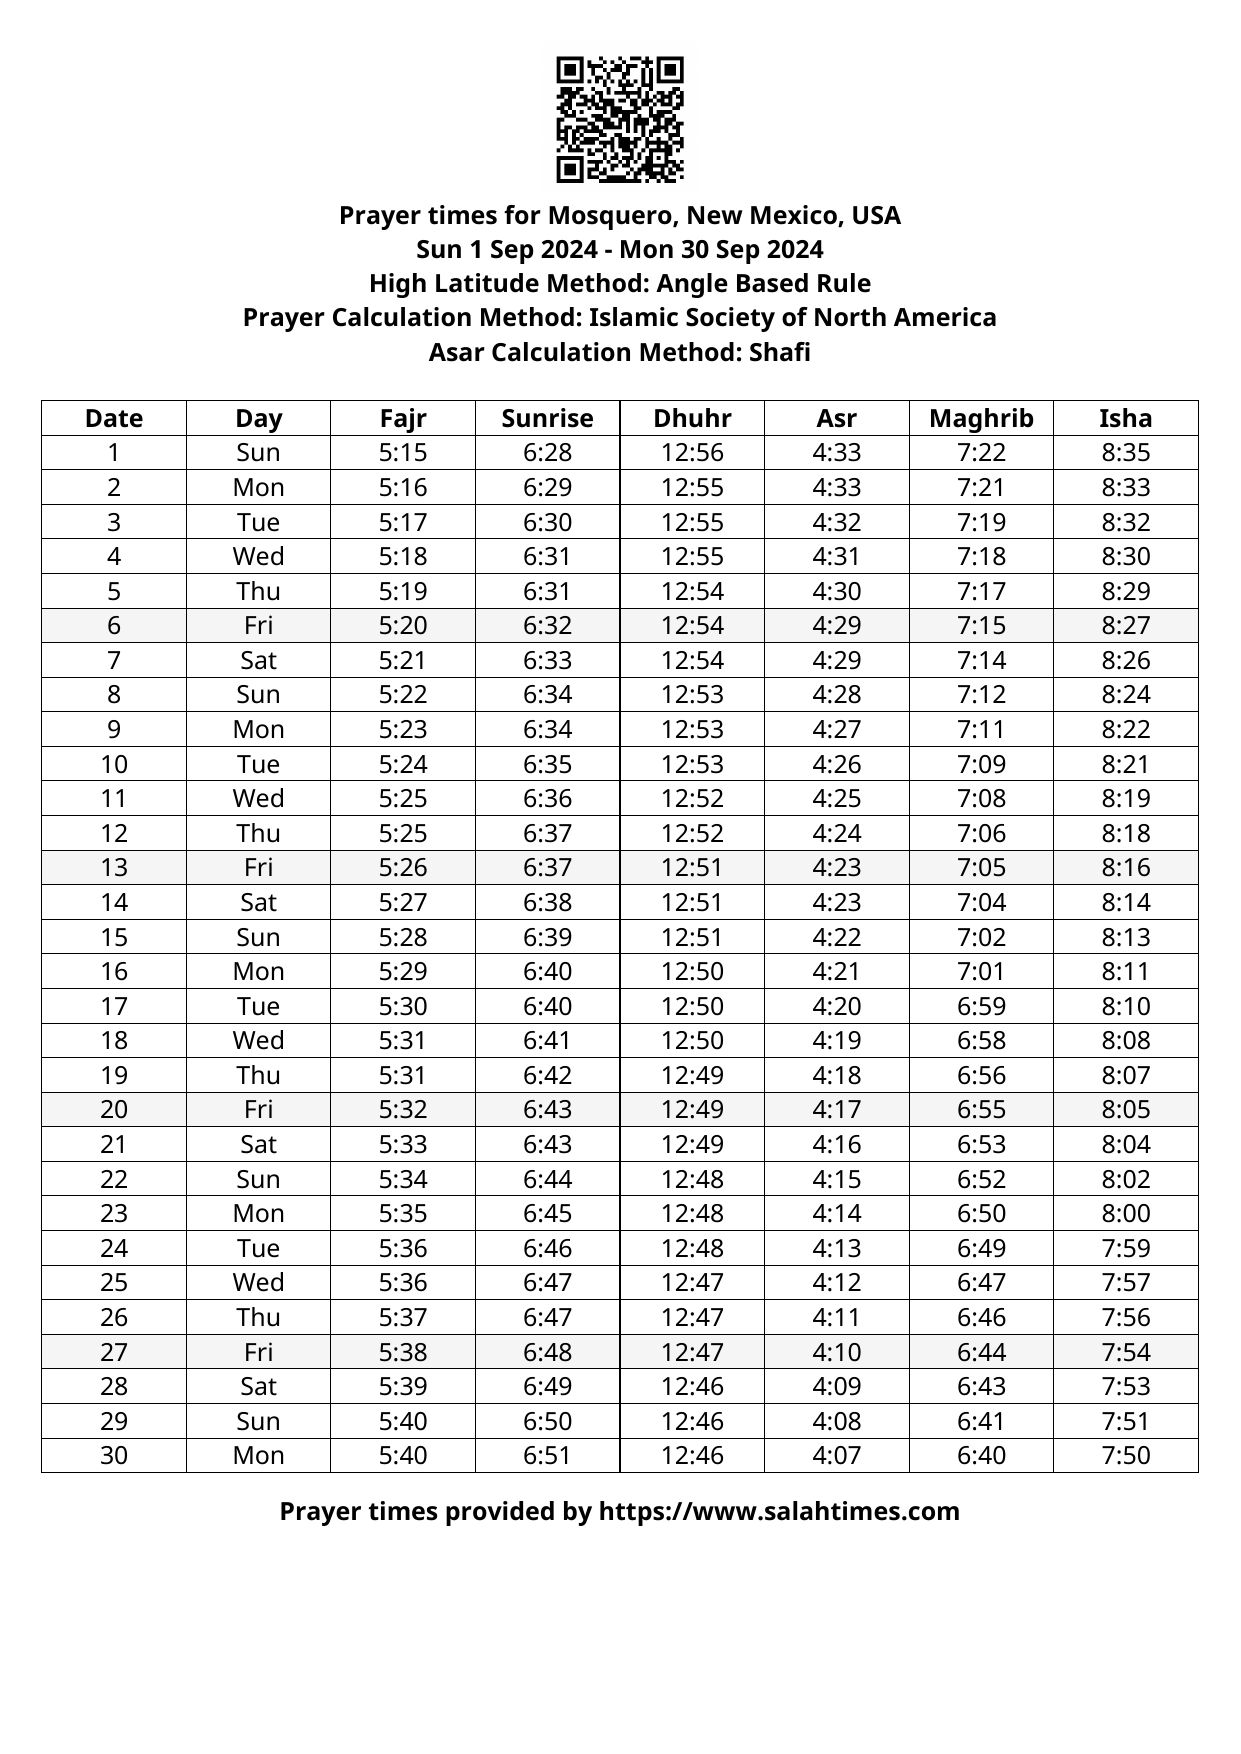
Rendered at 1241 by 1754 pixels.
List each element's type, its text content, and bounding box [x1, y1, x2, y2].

table_cell 6:29 [476, 470, 619, 504]
table_cell Sun [187, 1162, 330, 1195]
table_cell 12:46 [621, 1404, 764, 1437]
table_header Date [42, 401, 186, 434]
table_cell 5:30 [331, 989, 475, 1022]
table_cell 5:19 [331, 574, 475, 607]
table_cell 6:38 [476, 885, 619, 919]
table_cell 12:46 [621, 1369, 764, 1403]
table_cell 5:37 [331, 1300, 475, 1334]
table_cell 6:44 [910, 1335, 1053, 1368]
table_cell 6:39 [476, 920, 619, 953]
table_cell 6:37 [476, 851, 619, 884]
table_cell 6:48 [476, 1335, 619, 1368]
table_cell 4:13 [765, 1231, 909, 1264]
table_cell 6:37 [476, 816, 619, 849]
table_cell 4:26 [765, 747, 909, 780]
table_cell 10 [42, 747, 186, 780]
table_cell 7 [42, 643, 186, 677]
table_cell 6:49 [910, 1231, 1053, 1264]
table_cell Thu [187, 574, 330, 607]
text High Latitude Method: Angle Based Rule [42, 266, 1198, 300]
table_cell 5:38 [331, 1335, 475, 1368]
table_cell Wed [187, 539, 330, 573]
table_cell 7:21 [910, 470, 1053, 504]
text Prayer Calculation Method: Islamic Society of North America [42, 300, 1198, 334]
table_cell 29 [42, 1404, 186, 1437]
table_cell 4:16 [765, 1127, 909, 1161]
table_cell Mon [187, 1196, 330, 1230]
table_cell 12:55 [621, 505, 764, 538]
table_cell 7:02 [910, 920, 1053, 953]
table_cell Mon [187, 470, 330, 504]
table_cell 12:49 [621, 1058, 764, 1092]
table_cell 4:07 [765, 1439, 909, 1472]
table_cell 7:04 [910, 885, 1053, 919]
table_cell Mon [187, 1439, 330, 1472]
table_cell 5:39 [331, 1369, 475, 1403]
text Asar Calculation Method: Shafi [42, 334, 1198, 368]
table_cell 6:52 [910, 1162, 1053, 1195]
table_cell 5:24 [331, 747, 475, 780]
table_cell 4:22 [765, 920, 909, 953]
table_cell 12:51 [621, 920, 764, 953]
table_cell 5:25 [331, 781, 475, 815]
table_cell 7:56 [1054, 1300, 1198, 1334]
table_cell 4:14 [765, 1196, 909, 1230]
table_cell 4:18 [765, 1058, 909, 1092]
table_cell 12:52 [621, 781, 764, 815]
table_cell 6:49 [476, 1369, 619, 1403]
table_cell 6:34 [476, 712, 619, 746]
table_cell 8:33 [1054, 470, 1198, 504]
table_cell 6:46 [910, 1300, 1053, 1334]
table_cell 6:51 [476, 1439, 619, 1472]
table_cell Fri [187, 609, 330, 642]
table_cell 8:14 [1054, 885, 1198, 919]
table_cell 6:47 [476, 1300, 619, 1334]
table_cell Thu [187, 1058, 330, 1092]
table_cell 7:50 [1054, 1439, 1198, 1472]
table_cell 5:26 [331, 851, 475, 884]
table_cell 6:40 [476, 989, 619, 1022]
table_cell 5:36 [331, 1266, 475, 1299]
table_cell 8:07 [1054, 1058, 1198, 1092]
table_cell 20 [42, 1093, 186, 1126]
table_cell 8:30 [1054, 539, 1198, 573]
table_cell 12:56 [621, 436, 764, 469]
table_cell 7:06 [910, 816, 1053, 849]
table_cell 6:31 [476, 539, 619, 573]
table_cell 6:43 [476, 1093, 619, 1126]
table_cell 12:47 [621, 1335, 764, 1368]
table_cell 4:23 [765, 851, 909, 884]
table_cell 4:17 [765, 1093, 909, 1126]
table_cell 6:50 [910, 1196, 1053, 1230]
table_cell 7:57 [1054, 1266, 1198, 1299]
table_cell 28 [42, 1369, 186, 1403]
table_cell 8:11 [1054, 954, 1198, 988]
table_cell 4:29 [765, 643, 909, 677]
table_cell 26 [42, 1300, 186, 1334]
table_cell 5:33 [331, 1127, 475, 1161]
table_cell 12:53 [621, 712, 764, 746]
table_cell 12:54 [621, 609, 764, 642]
table_cell 6:32 [476, 609, 619, 642]
table_cell 4:10 [765, 1335, 909, 1368]
table_cell 8:22 [1054, 712, 1198, 746]
table_cell 5:22 [331, 678, 475, 711]
table_cell 7:17 [910, 574, 1053, 607]
table_cell 13 [42, 851, 186, 884]
table_cell 6:43 [476, 1127, 619, 1161]
table_cell Sun [187, 1404, 330, 1437]
table_cell Tue [187, 747, 330, 780]
table_cell 5:34 [331, 1162, 475, 1195]
table_cell 12:50 [621, 954, 764, 988]
table_cell 6:47 [476, 1266, 619, 1299]
table_cell 7:22 [910, 436, 1053, 469]
table_cell Thu [187, 1300, 330, 1334]
table_cell 7:11 [910, 712, 1053, 746]
table_cell 6:33 [476, 643, 619, 677]
table_cell 4:25 [765, 781, 909, 815]
table_cell 12:48 [621, 1162, 764, 1195]
table_cell 8:08 [1054, 1024, 1198, 1057]
table_cell 17 [42, 989, 186, 1022]
table_cell 5:28 [331, 920, 475, 953]
table_cell 6:34 [476, 678, 619, 711]
table_cell 4:21 [765, 954, 909, 988]
table_cell 4:09 [765, 1369, 909, 1403]
table_cell 4:23 [765, 885, 909, 919]
table_cell 8 [42, 678, 186, 711]
table_cell 12:46 [621, 1439, 764, 1472]
table_cell 6 [42, 609, 186, 642]
table_header Maghrib [910, 401, 1053, 434]
table_cell 5:31 [331, 1024, 475, 1057]
table_cell 11 [42, 781, 186, 815]
table_cell 4:33 [765, 436, 909, 469]
table_cell 15 [42, 920, 186, 953]
text Sun 1 Sep 2024 - Mon 30 Sep 2024 [42, 232, 1198, 266]
table_cell Sun [187, 678, 330, 711]
table_cell 7:54 [1054, 1335, 1198, 1368]
table_cell 5:16 [331, 470, 475, 504]
table_cell Mon [187, 954, 330, 988]
table_cell 4:30 [765, 574, 909, 607]
table_cell 6:58 [910, 1024, 1053, 1057]
table_cell 5:35 [331, 1196, 475, 1230]
table_cell 27 [42, 1335, 186, 1368]
table_cell 5:25 [331, 816, 475, 849]
table_cell 30 [42, 1439, 186, 1472]
table_cell 23 [42, 1196, 186, 1230]
table_header Isha [1054, 401, 1198, 434]
table_cell 4:32 [765, 505, 909, 538]
table_cell 12 [42, 816, 186, 849]
table_cell 8:10 [1054, 989, 1198, 1022]
table_cell 6:30 [476, 505, 619, 538]
table_cell 5:23 [331, 712, 475, 746]
table_cell 12:51 [621, 851, 764, 884]
table_cell 8:02 [1054, 1162, 1198, 1195]
table_cell 12:50 [621, 989, 764, 1022]
table_cell 8:18 [1054, 816, 1198, 849]
table_cell Tue [187, 989, 330, 1022]
table_cell 5:31 [331, 1058, 475, 1092]
picture [542, 41, 699, 198]
table_cell 12:54 [621, 574, 764, 607]
table_cell 5:29 [331, 954, 475, 988]
table_cell 8:35 [1054, 436, 1198, 469]
table_cell 12:53 [621, 747, 764, 780]
table_header Day [187, 401, 330, 434]
table_header Sunrise [476, 401, 619, 434]
table_cell 8:26 [1054, 643, 1198, 677]
table_cell Wed [187, 1024, 330, 1057]
table_cell Sun [187, 920, 330, 953]
table_cell Mon [187, 712, 330, 746]
table_cell 22 [42, 1162, 186, 1195]
table_cell 12:52 [621, 816, 764, 849]
table_cell 19 [42, 1058, 186, 1092]
table_cell 5:40 [331, 1404, 475, 1437]
table_cell 7:59 [1054, 1231, 1198, 1264]
table_cell 12:47 [621, 1300, 764, 1334]
table_cell 6:43 [910, 1369, 1053, 1403]
table_cell 5:21 [331, 643, 475, 677]
table_cell 7:08 [910, 781, 1053, 815]
table_cell 7:53 [1054, 1369, 1198, 1403]
table_cell 4:08 [765, 1404, 909, 1437]
table_cell 6:56 [910, 1058, 1053, 1092]
table_header Fajr [331, 401, 475, 434]
table_cell Sat [187, 1369, 330, 1403]
table_cell 6:40 [476, 954, 619, 988]
table_cell 6:47 [910, 1266, 1053, 1299]
table_cell 8:32 [1054, 505, 1198, 538]
table_cell 21 [42, 1127, 186, 1161]
table_cell 6:44 [476, 1162, 619, 1195]
table_cell 5:36 [331, 1231, 475, 1264]
table_cell 12:50 [621, 1024, 764, 1057]
table_cell Wed [187, 1266, 330, 1299]
table_cell 4:19 [765, 1024, 909, 1057]
table_cell 7:05 [910, 851, 1053, 884]
table_cell 14 [42, 885, 186, 919]
table_cell Thu [187, 816, 330, 849]
table_cell 6:45 [476, 1196, 619, 1230]
table_header Dhuhr [621, 401, 764, 434]
table_cell 5:40 [331, 1439, 475, 1472]
table_cell 7:14 [910, 643, 1053, 677]
table_cell 12:55 [621, 470, 764, 504]
table_cell Tue [187, 505, 330, 538]
table_cell 6:36 [476, 781, 619, 815]
table_cell Sat [187, 1127, 330, 1161]
table_cell 25 [42, 1266, 186, 1299]
table_cell 4:24 [765, 816, 909, 849]
table_cell 4:33 [765, 470, 909, 504]
table_cell 6:40 [910, 1439, 1053, 1472]
table_cell 7:12 [910, 678, 1053, 711]
table_header Asr [765, 401, 909, 434]
table_cell 1 [42, 436, 186, 469]
table_cell 4:28 [765, 678, 909, 711]
table_cell 12:47 [621, 1266, 764, 1299]
table_cell 7:18 [910, 539, 1053, 573]
table_cell 5:17 [331, 505, 475, 538]
table_cell 6:31 [476, 574, 619, 607]
table_cell 2 [42, 470, 186, 504]
table_cell Fri [187, 851, 330, 884]
table_cell 8:29 [1054, 574, 1198, 607]
table_cell Tue [187, 1231, 330, 1264]
table_cell Wed [187, 781, 330, 815]
table_cell 24 [42, 1231, 186, 1264]
table_cell 12:49 [621, 1093, 764, 1126]
table_cell 8:00 [1054, 1196, 1198, 1230]
table_cell 6:41 [476, 1024, 619, 1057]
table_cell 4 [42, 539, 186, 573]
table_cell 6:46 [476, 1231, 619, 1264]
table_cell 4:15 [765, 1162, 909, 1195]
table_cell 5:32 [331, 1093, 475, 1126]
table_cell Sat [187, 643, 330, 677]
table_cell 8:16 [1054, 851, 1198, 884]
table_cell 4:20 [765, 989, 909, 1022]
table_cell 8:13 [1054, 920, 1198, 953]
table_cell 5:15 [331, 436, 475, 469]
table_cell 6:35 [476, 747, 619, 780]
table_cell 3 [42, 505, 186, 538]
table_cell 6:50 [476, 1404, 619, 1437]
table_cell 12:51 [621, 885, 764, 919]
table_cell 8:04 [1054, 1127, 1198, 1161]
table_cell Sun [187, 436, 330, 469]
table_cell 8:21 [1054, 747, 1198, 780]
table_cell 4:31 [765, 539, 909, 573]
table_cell 5:20 [331, 609, 475, 642]
table_cell 7:09 [910, 747, 1053, 780]
table_cell 12:48 [621, 1231, 764, 1264]
table_cell 18 [42, 1024, 186, 1057]
table_cell 12:53 [621, 678, 764, 711]
table_cell 4:29 [765, 609, 909, 642]
table_cell 16 [42, 954, 186, 988]
table_cell 4:12 [765, 1266, 909, 1299]
table_cell 7:15 [910, 609, 1053, 642]
table_cell 4:11 [765, 1300, 909, 1334]
table_cell 12:48 [621, 1196, 764, 1230]
table_cell 8:19 [1054, 781, 1198, 815]
table_cell 6:59 [910, 989, 1053, 1022]
table_cell 12:49 [621, 1127, 764, 1161]
table_cell 12:54 [621, 643, 764, 677]
table_cell 5 [42, 574, 186, 607]
table_cell 8:27 [1054, 609, 1198, 642]
table_cell 7:01 [910, 954, 1053, 988]
table_cell 8:24 [1054, 678, 1198, 711]
table_cell 6:55 [910, 1093, 1053, 1126]
table_cell Fri [187, 1335, 330, 1368]
table_cell 4:27 [765, 712, 909, 746]
table_cell 5:18 [331, 539, 475, 573]
table_cell 5:27 [331, 885, 475, 919]
table_cell 8:05 [1054, 1093, 1198, 1126]
table_cell 6:42 [476, 1058, 619, 1092]
table_cell 6:53 [910, 1127, 1053, 1161]
table_cell 6:28 [476, 436, 619, 469]
table_cell 12:55 [621, 539, 764, 573]
table_cell 6:41 [910, 1404, 1053, 1437]
table_cell 7:51 [1054, 1404, 1198, 1437]
table_cell Fri [187, 1093, 330, 1126]
text Prayer times for Mosquero, New Mexico, USA [42, 198, 1198, 232]
text Prayer times provided by https://www.salahtimes.com [42, 1494, 1198, 1528]
table_cell Sat [187, 885, 330, 919]
table_cell 9 [42, 712, 186, 746]
table_cell 7:19 [910, 505, 1053, 538]
